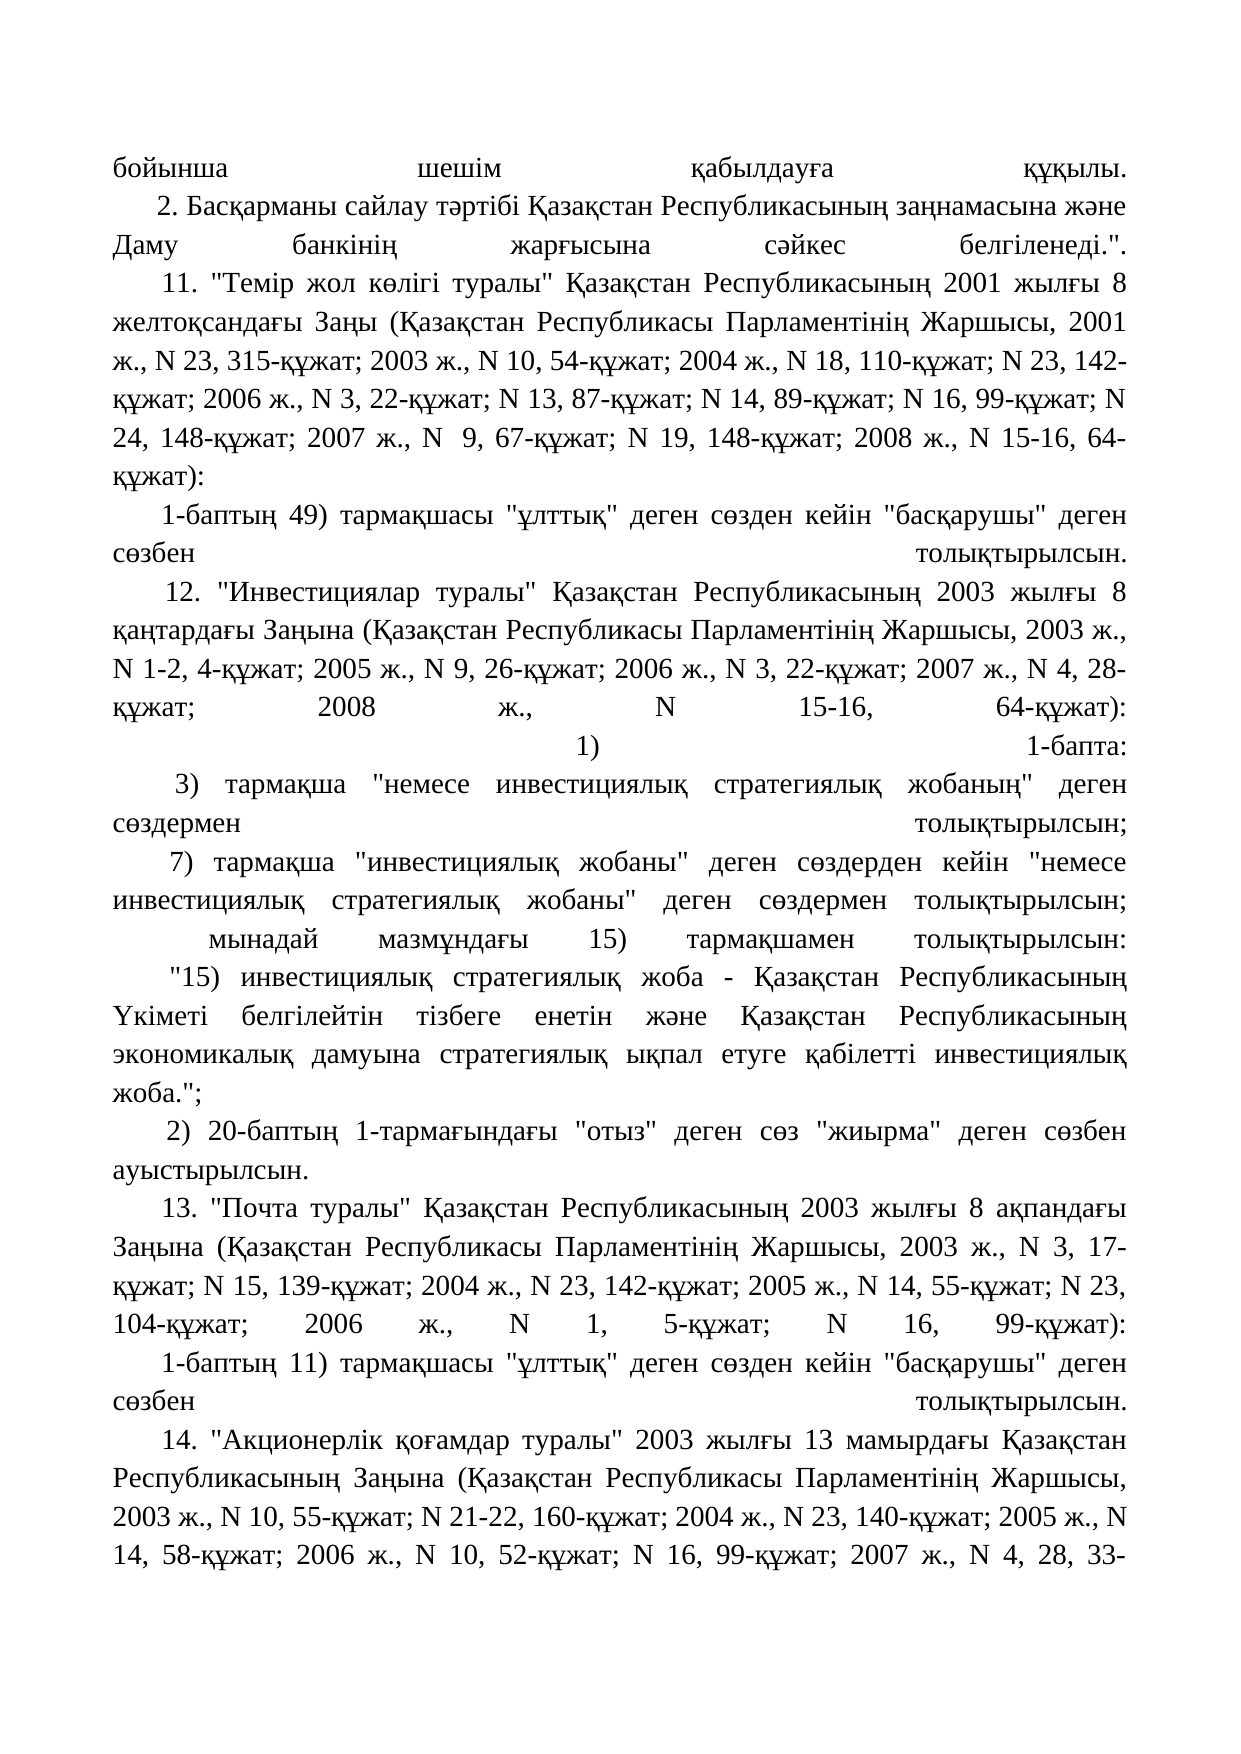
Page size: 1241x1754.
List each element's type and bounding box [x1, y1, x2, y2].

text [112, 150, 1128, 1571]
